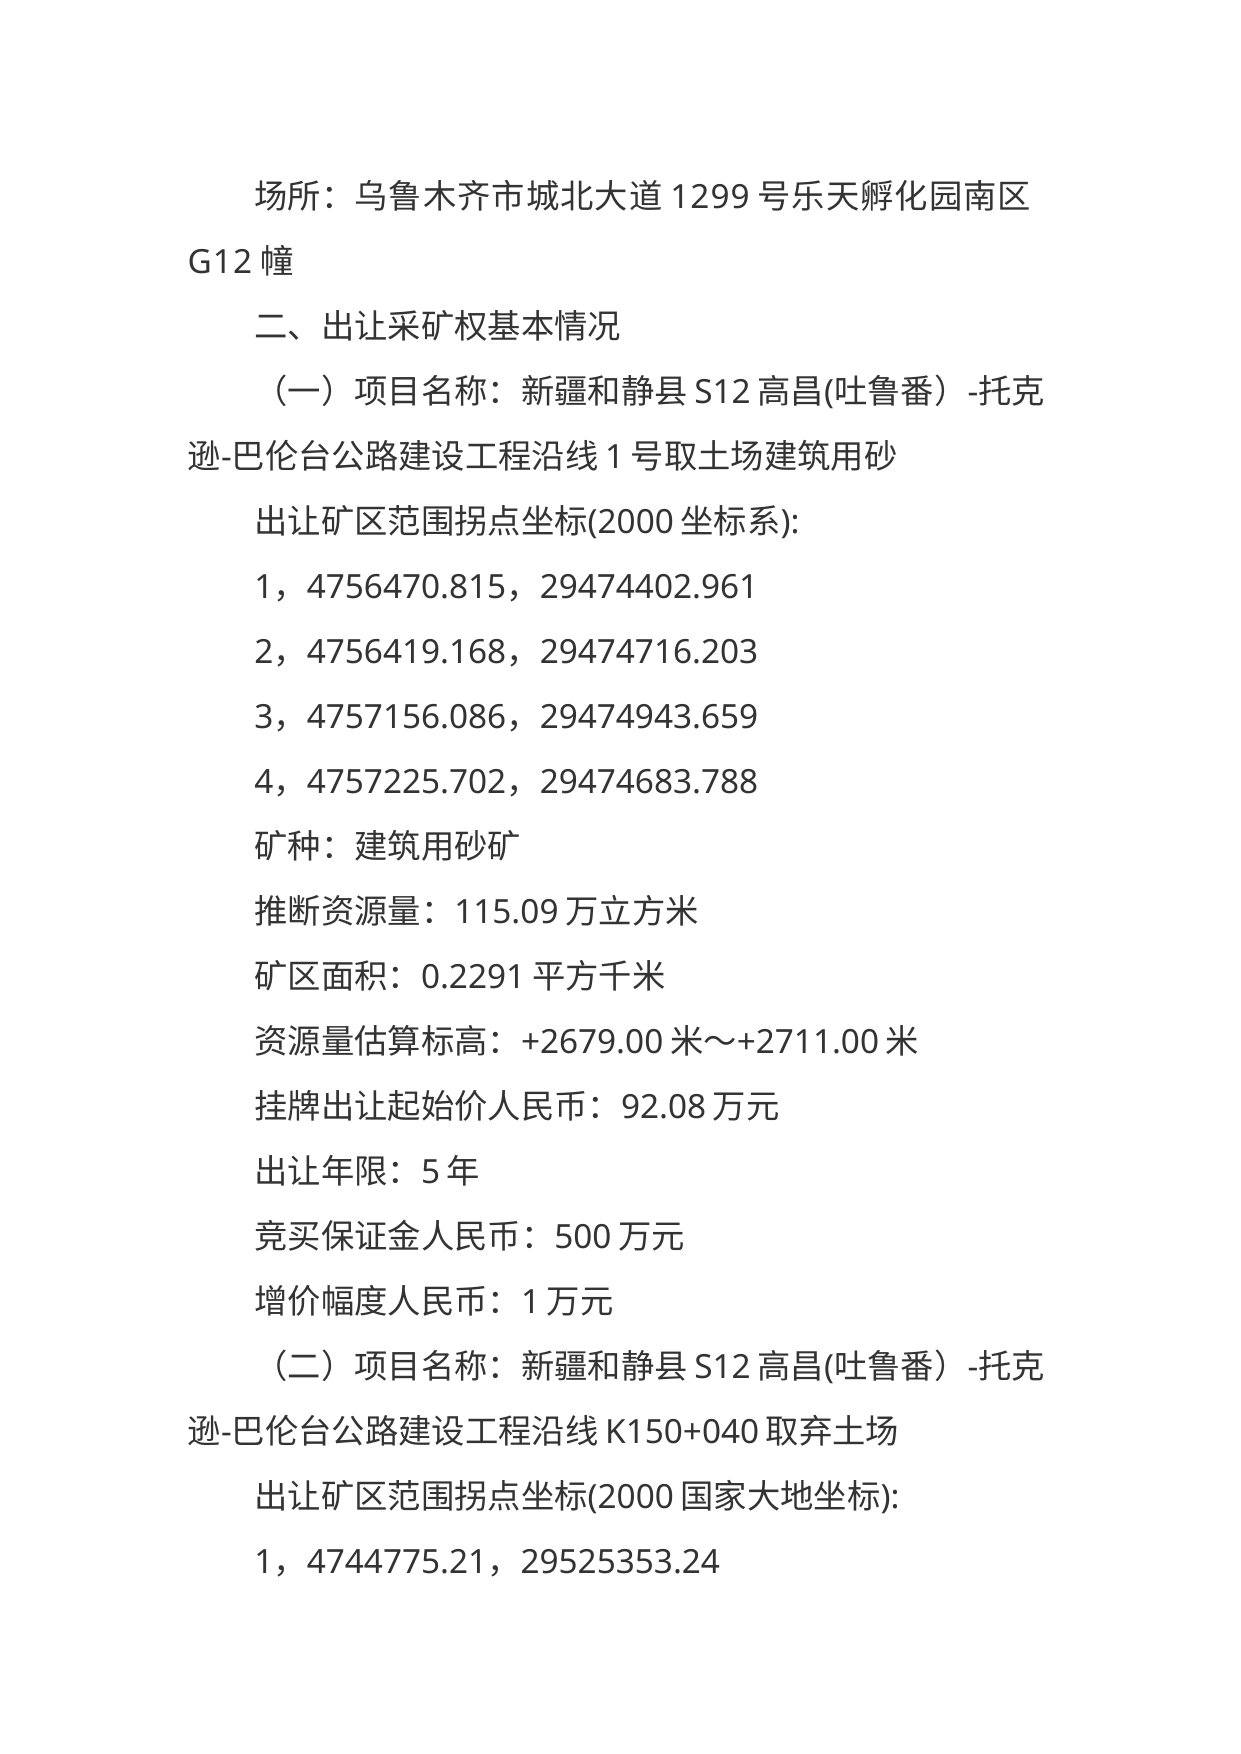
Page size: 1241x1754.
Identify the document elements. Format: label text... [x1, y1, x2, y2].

text 资源量估算标高：+2679.00米～+2711.00米 [187, 1007, 1053, 1072]
text （二）项目名称：新疆和静县S12高昌(吐鲁番）-托克逊-巴伦台公路建设工程沿线K150+040取弃土场 [187, 1332, 1053, 1462]
text 1，4744775.21，29525353.24 [187, 1527, 1053, 1592]
text 2，4756419.168，29474716.203 [187, 617, 1053, 682]
text 竞买保证金人民币：500万元 [187, 1202, 1053, 1267]
text 矿区面积：0.2291平方千米 [187, 942, 1053, 1007]
text 增价幅度人民币：1万元 [187, 1267, 1053, 1332]
text 矿种：建筑用砂矿 [187, 812, 1053, 877]
text （一）项目名称：新疆和静县S12高昌(吐鲁番）-托克逊-巴伦台公路建设工程沿线1号取土场建筑用砂 [187, 357, 1053, 487]
text 4，4757225.702，29474683.788 [187, 747, 1053, 812]
text 二、出让采矿权基本情况 [187, 292, 1053, 357]
text 出让矿区范围拐点坐标(2000国家大地坐标): [187, 1462, 1053, 1527]
text 1，4756470.815，29474402.961 [187, 552, 1053, 617]
text 出让年限：5年 [187, 1137, 1053, 1202]
text 推断资源量：115.09万立方米 [187, 877, 1053, 942]
text 3，4757156.086，29474943.659 [187, 682, 1053, 747]
text 出让矿区范围拐点坐标(2000坐标系): [187, 487, 1053, 552]
text 挂牌出让起始价人民币：92.08万元 [187, 1072, 1053, 1137]
text 场所：乌鲁木齐市城北大道1299号乐天孵化园南区G12幢 [187, 162, 1053, 292]
